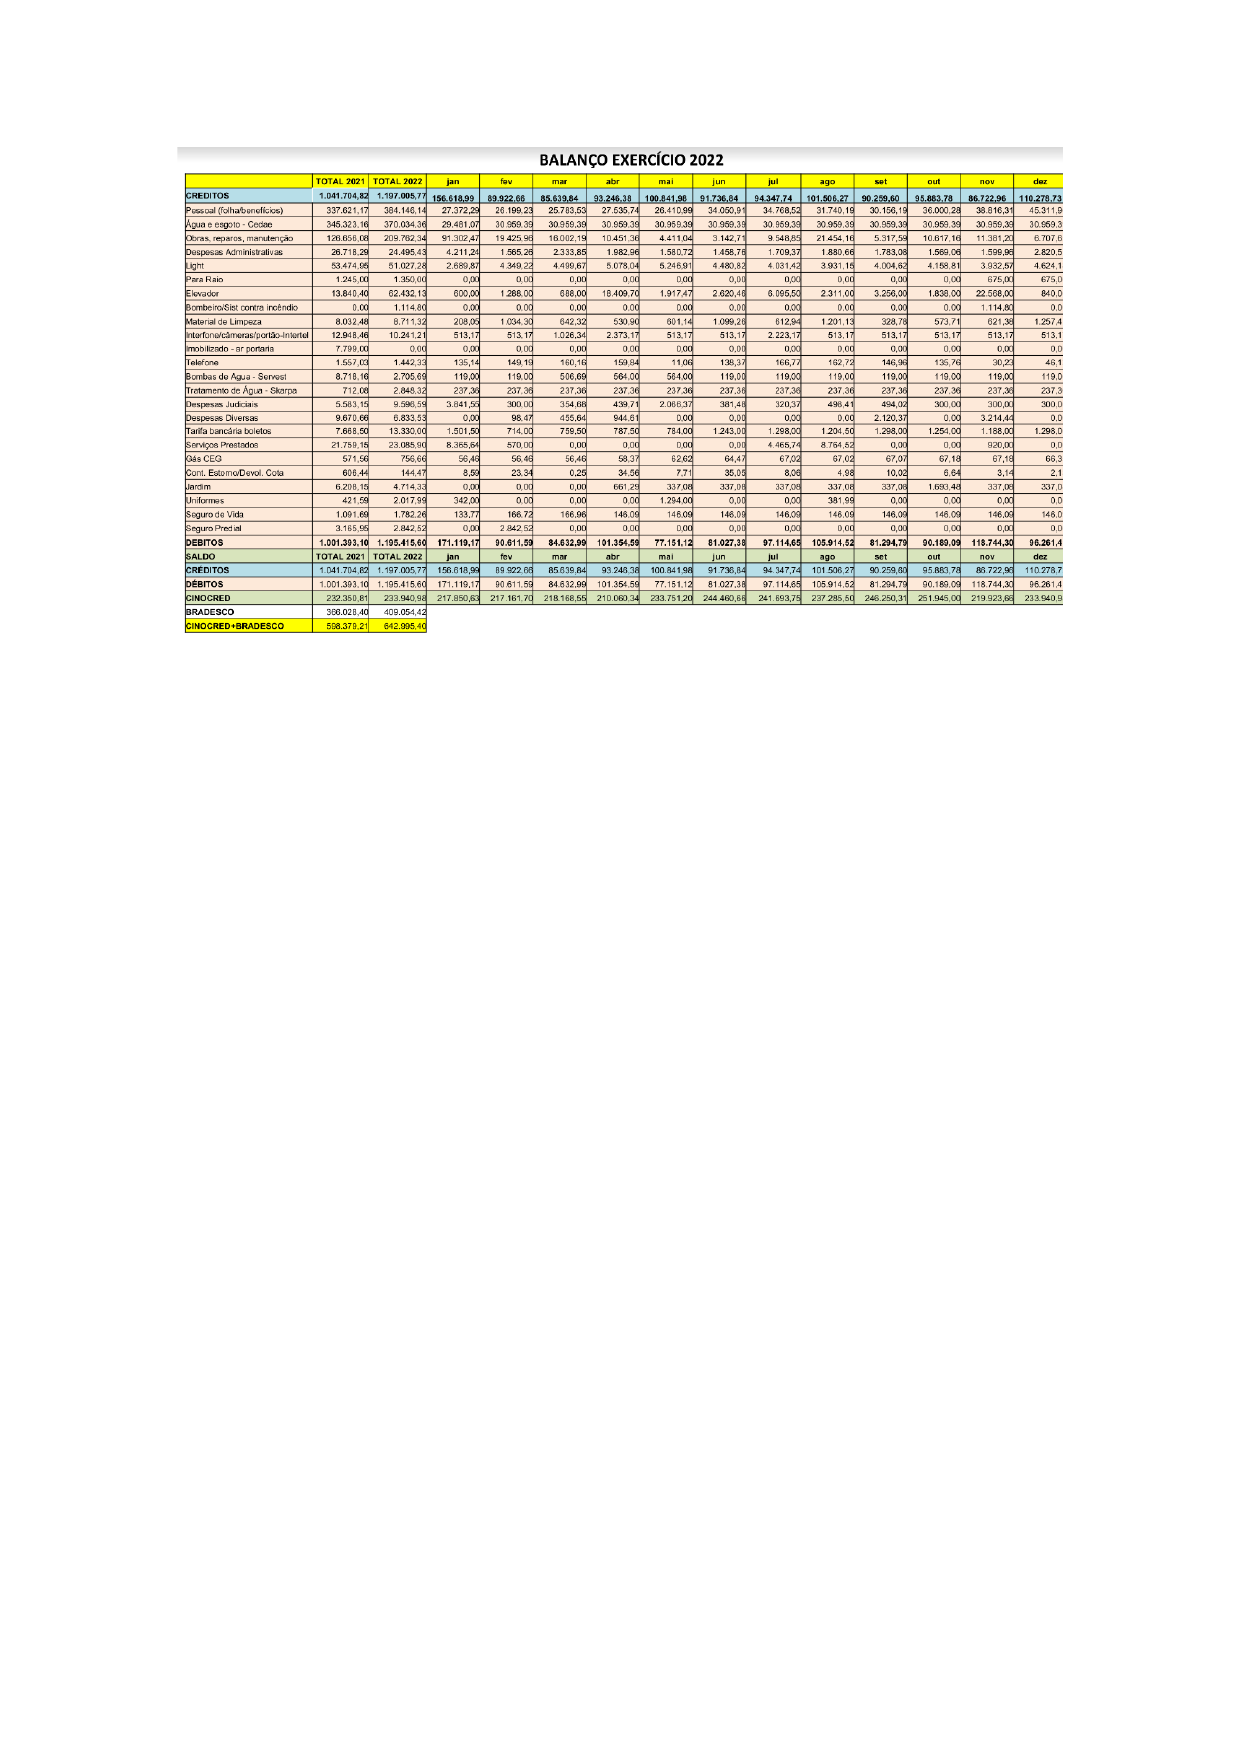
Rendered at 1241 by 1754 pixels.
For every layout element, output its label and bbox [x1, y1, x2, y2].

picture [177, 147, 1063, 637]
